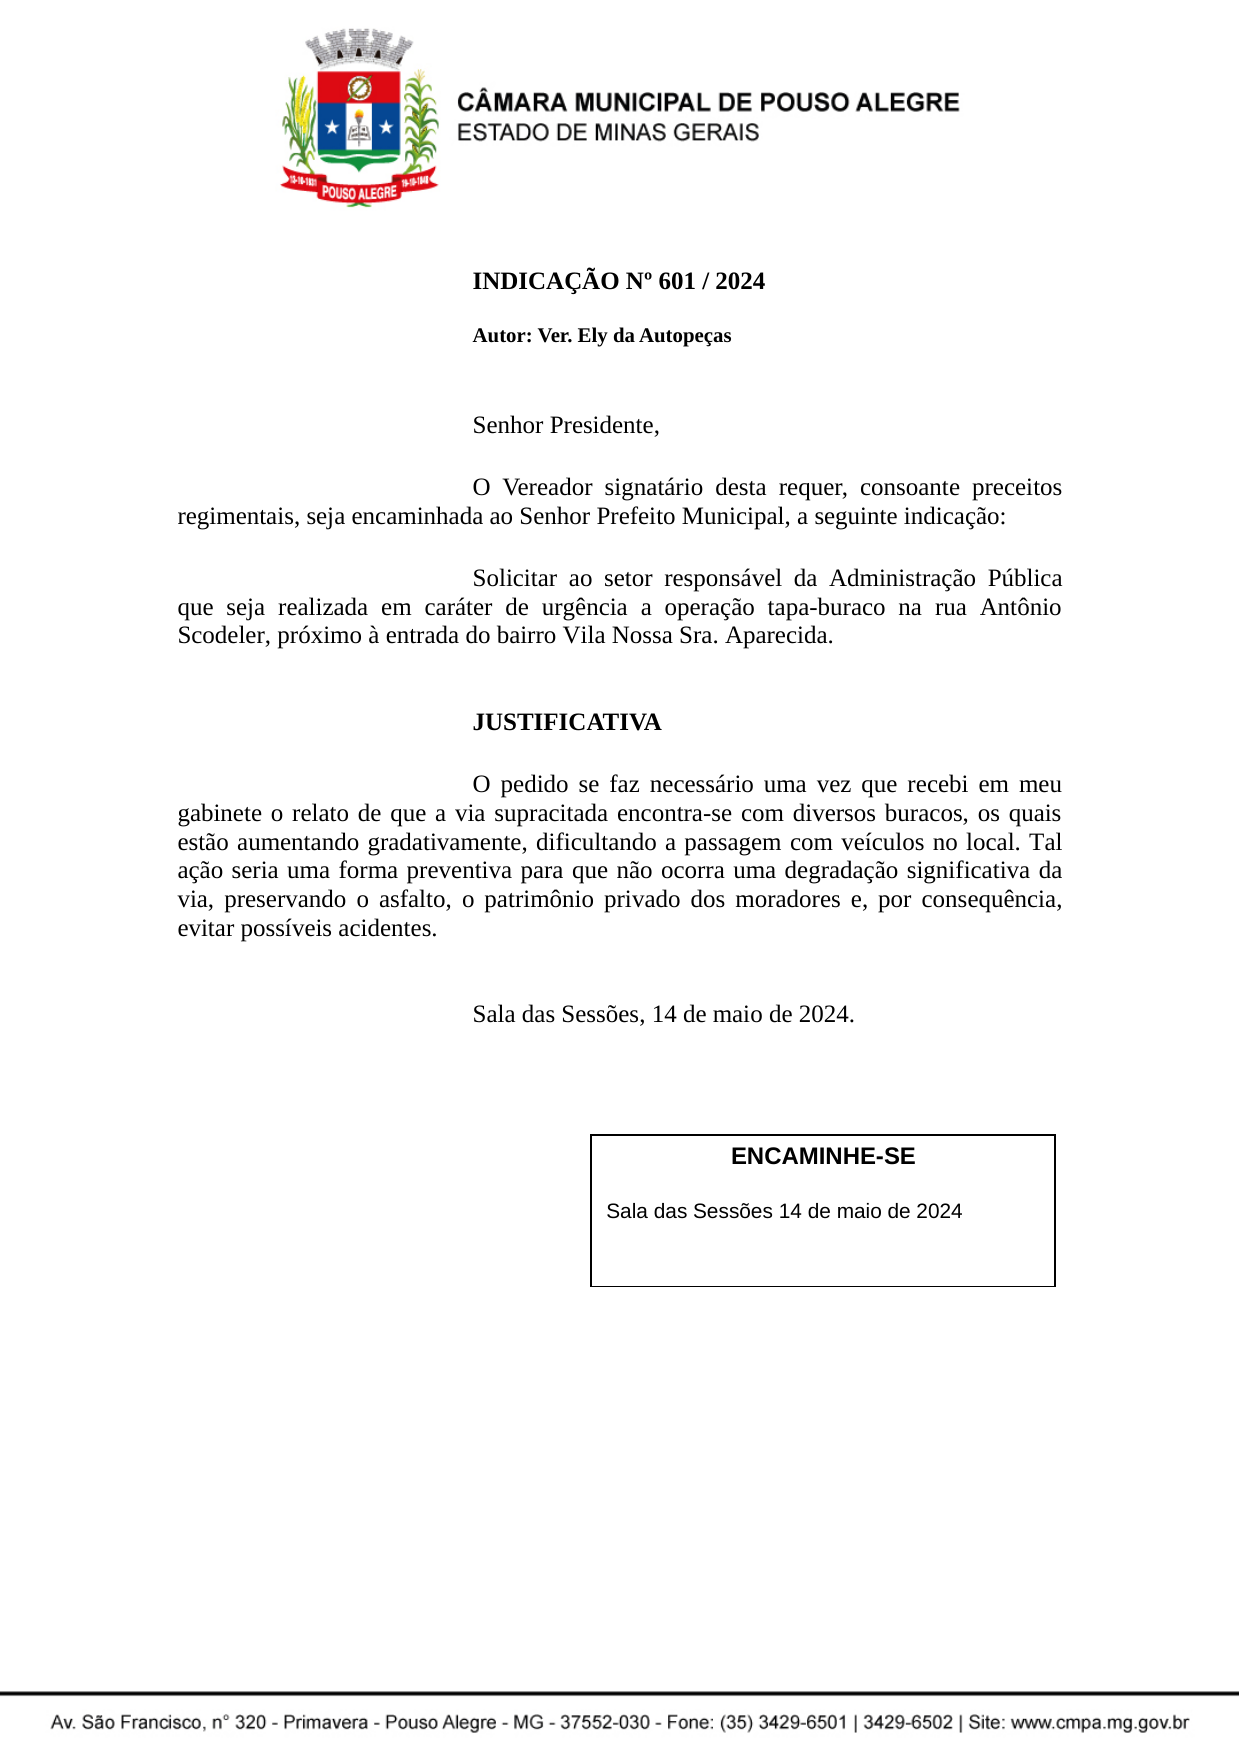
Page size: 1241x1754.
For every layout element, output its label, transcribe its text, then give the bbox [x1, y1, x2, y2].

text Senhor Presidente, [472, 410, 1063, 438]
picture [0, 0, 1240, 237]
text Solicitar ao setor responsável da Administração Pública que seja realizada em caráter de urgência a operação tapa-buraco na rua Antônio Scodeler, próximo à entrada do bairro Vila Nossa Sra. Aparecida. [177, 563, 1063, 649]
text O Vereador signatário desta requer, consoante preceitos regimentais, seja encaminhada ao Senhor Prefeito Municipal, a seguinte indicação: [177, 472, 1063, 529]
text JUSTIFICATIVA [177, 707, 1004, 736]
text Autor: Ver. Ely da Autopeças [472, 323, 1063, 347]
picture [0, 1655, 1239, 1752]
text INDICAÇÃO Nº 601 / 2024 [472, 266, 1063, 294]
text O pedido se faz necessário uma vez que recebi em meu gabinete o relato de que a via supracitada encontra-se com diversos buracos, os quais estão aumentando gradativamente, dificultando a passagem com veículos no local. Tal ação seria uma forma preventiva para que não ocorra uma degradação significativa da via, preservando o asfalto, o patrimônio privado dos moradores e, por consequência, evitar possíveis acidentes. [177, 769, 1063, 942]
text Sala das Sessões, 14 de maio de 2024. [472, 999, 1063, 1028]
